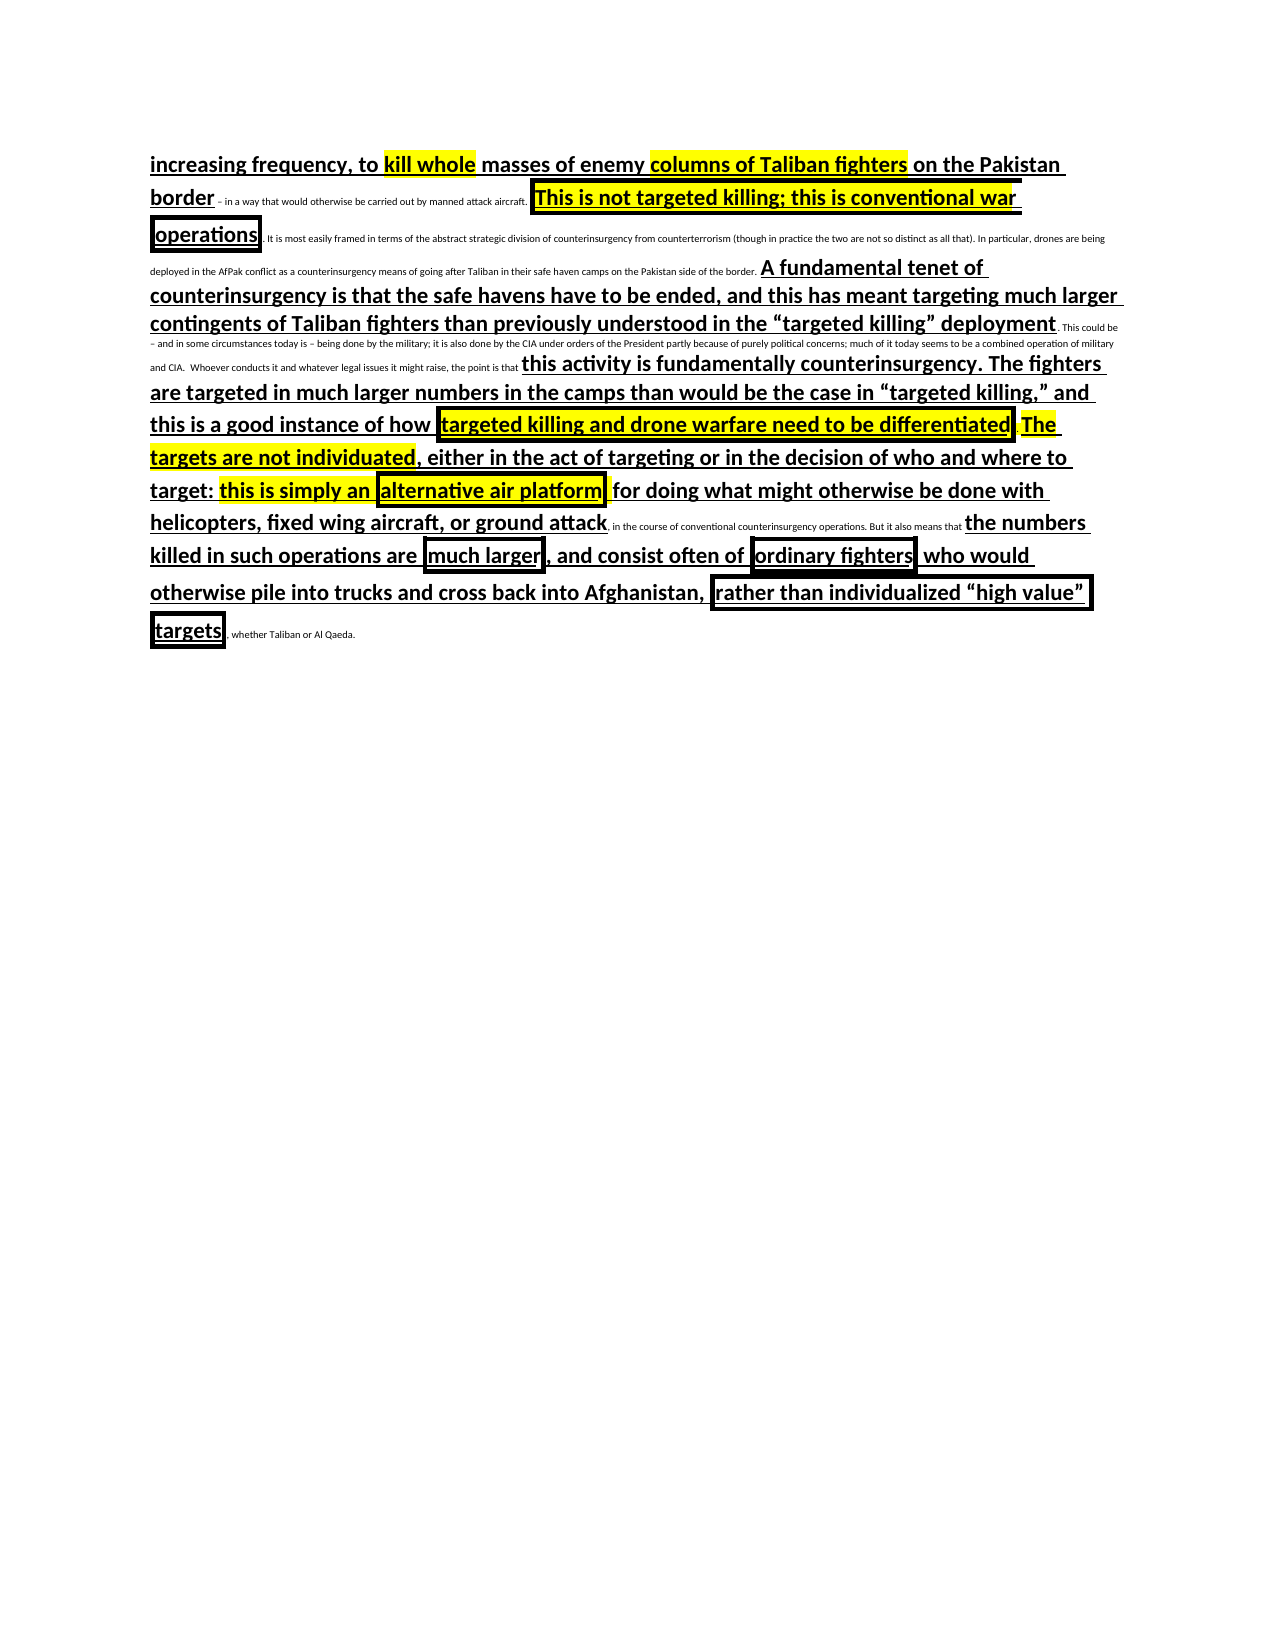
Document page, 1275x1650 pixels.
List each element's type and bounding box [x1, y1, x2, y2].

text [150, 150, 1125, 649]
